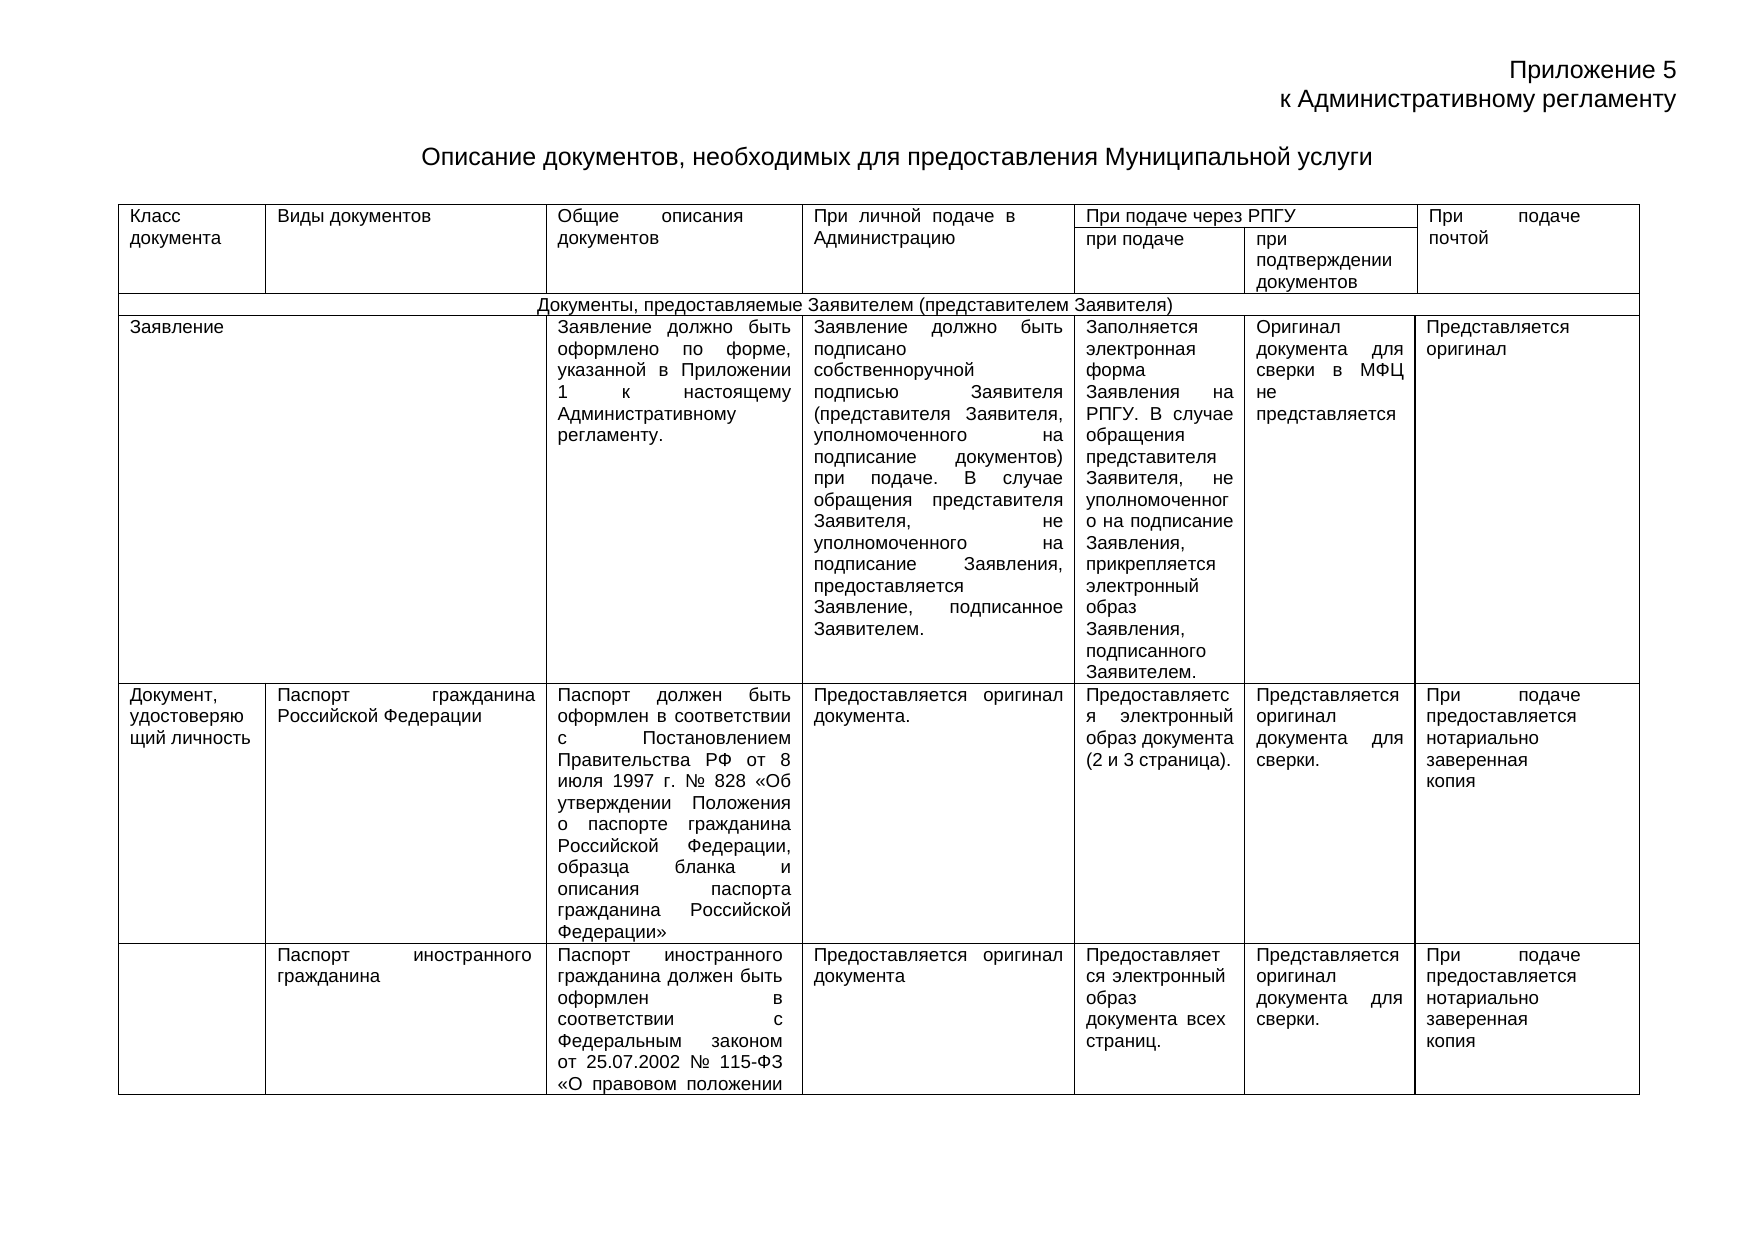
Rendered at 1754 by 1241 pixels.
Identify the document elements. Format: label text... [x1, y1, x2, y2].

table_cell Заявление [119, 316, 546, 683]
table_cell Предоставляется оригинал документа. [803, 684, 1074, 942]
table_cell Паспорт должен быть оформлен в соответствии с Постановлением Правительства РФ от 8 июля 1997 г. № 828 «Об утверждении Положения о паспорте гражданина Российской Федерации, образца бланка и описания паспорта гражданина Российской Федерации» [547, 684, 802, 942]
table_cell Паспорт гражданина Российской Федерации [266, 684, 546, 942]
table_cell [1416, 944, 1639, 1094]
table_cell [119, 944, 265, 1094]
table_cell При подаче предоставляется нотариально заверенная копия [1416, 684, 1639, 942]
table_cell Заполняется электронная форма Заявления на РПГУ. В случае обращения представителя Заявителя, не уполномоченного на подписание Заявления, прикрепляется электронный образ Заявления, подписанного Заявителем. [1075, 316, 1244, 683]
table_header При подаче через РПГУ [1075, 205, 1417, 227]
table_cell при подтверждении документов [1245, 228, 1417, 292]
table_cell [803, 944, 1074, 1094]
table_cell Оригинал документа для сверки в МФЦ не представляется [1245, 316, 1414, 683]
text к Административному регламенту [44, 84, 1677, 113]
table_cell Заявление должно быть оформлено по форме, указанной в Приложении 1 к настоящему Административному регламенту. [547, 316, 802, 683]
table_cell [1075, 944, 1244, 1094]
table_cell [266, 944, 546, 1094]
table_cell Заявление должно быть подписано собственноручной подписью Заявителя (представителя Заявителя, уполномоченного на подписание документов) при подаче. В случае обращения представителя Заявителя, не уполномоченного на подписание Заявления, предоставляется Заявление, подписанное Заявителем. [803, 316, 1074, 683]
table_cell Документы, предоставляемые Заявителем (представителем Заявителя) [119, 294, 1639, 315]
table_cell при подаче [1075, 228, 1244, 292]
table_cell Представляется оригинал [1416, 316, 1639, 683]
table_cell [1245, 944, 1414, 1094]
text Приложение 5 [44, 56, 1677, 84]
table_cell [547, 944, 802, 1094]
table_cell Предоставляется электронный образ документа (2 и 3 страница). [1075, 684, 1244, 942]
table_cell Документ, удостоверяющий личность [119, 684, 265, 942]
table_header При личной подаче в Администрацию [803, 205, 1074, 292]
table_cell Представляется оригинал документа для сверки. [1245, 684, 1414, 942]
table_header Виды документов [266, 205, 546, 292]
table_header При подаче почтой [1418, 205, 1639, 292]
table_header Общие описания документов [547, 205, 802, 292]
table_header Класс документа [119, 205, 265, 292]
text Описание документов, необходимых для предоставления Муниципальной услуги [44, 142, 1677, 171]
